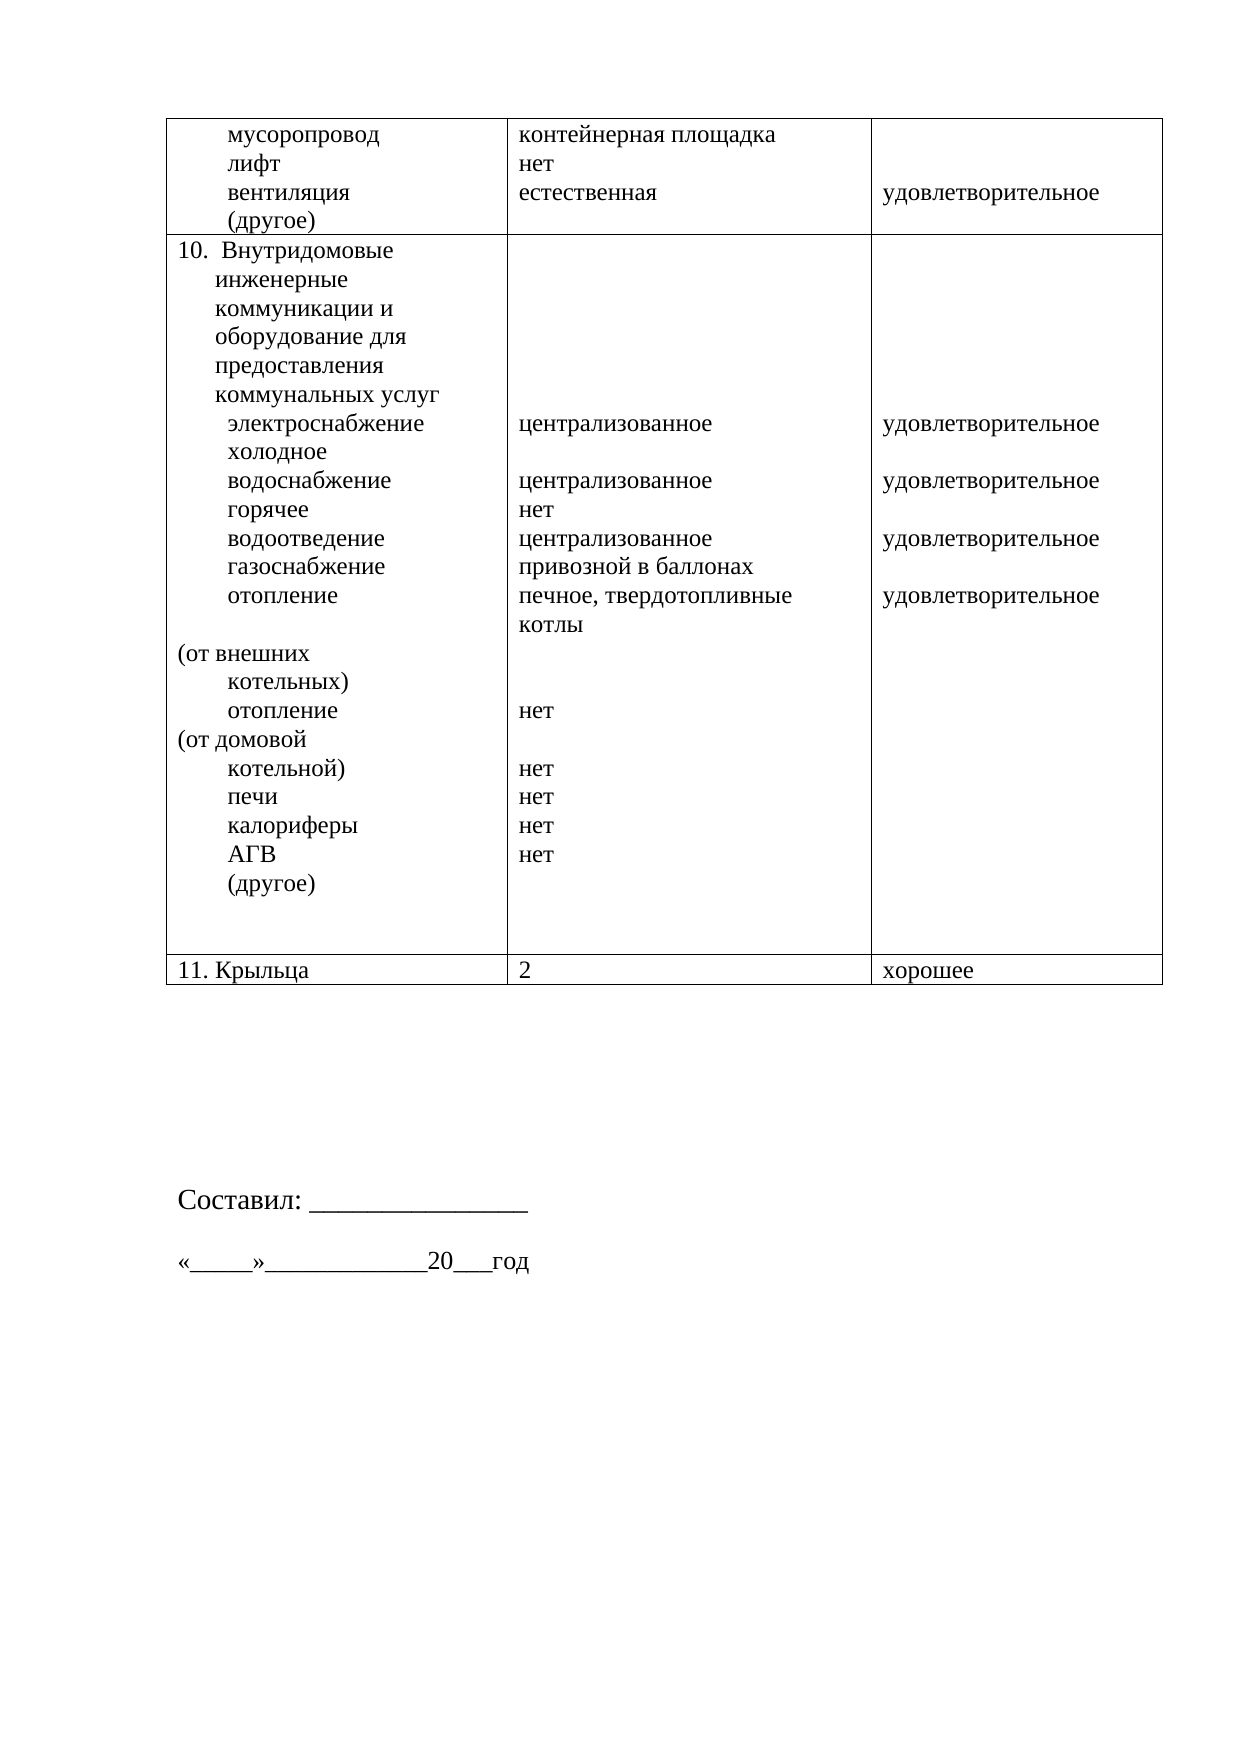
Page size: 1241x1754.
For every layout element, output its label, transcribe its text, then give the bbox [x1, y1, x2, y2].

table_cell удовлетворительное [872, 119, 1162, 234]
table_cell централизованное централизованное нет централизованное привозной в баллонах печное, твердотопливные котлы нет нет нет нет нет [508, 235, 871, 954]
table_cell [167, 119, 507, 234]
table_cell 11. Крыльца [167, 955, 507, 984]
text «_____»_____________20___год [177, 1245, 1152, 1275]
table_cell хорошее [872, 955, 1162, 984]
text Составил: _______________ [177, 1182, 1152, 1216]
table_cell 10. Внутридомовые инженерные коммуникации и оборудование для предоставления коммунальных услуг электроснабжение холодное водоснабжение горячее водоотведение газоснабжение отопление (от внешних котельных) отопление (от домовой котельной) печи калориферы АГВ (другое) [167, 235, 507, 954]
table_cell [508, 119, 871, 234]
table_cell удовлетворительное удовлетворительное удовлетворительное удовлетворительное [872, 235, 1162, 954]
table_cell 2 [508, 955, 871, 984]
